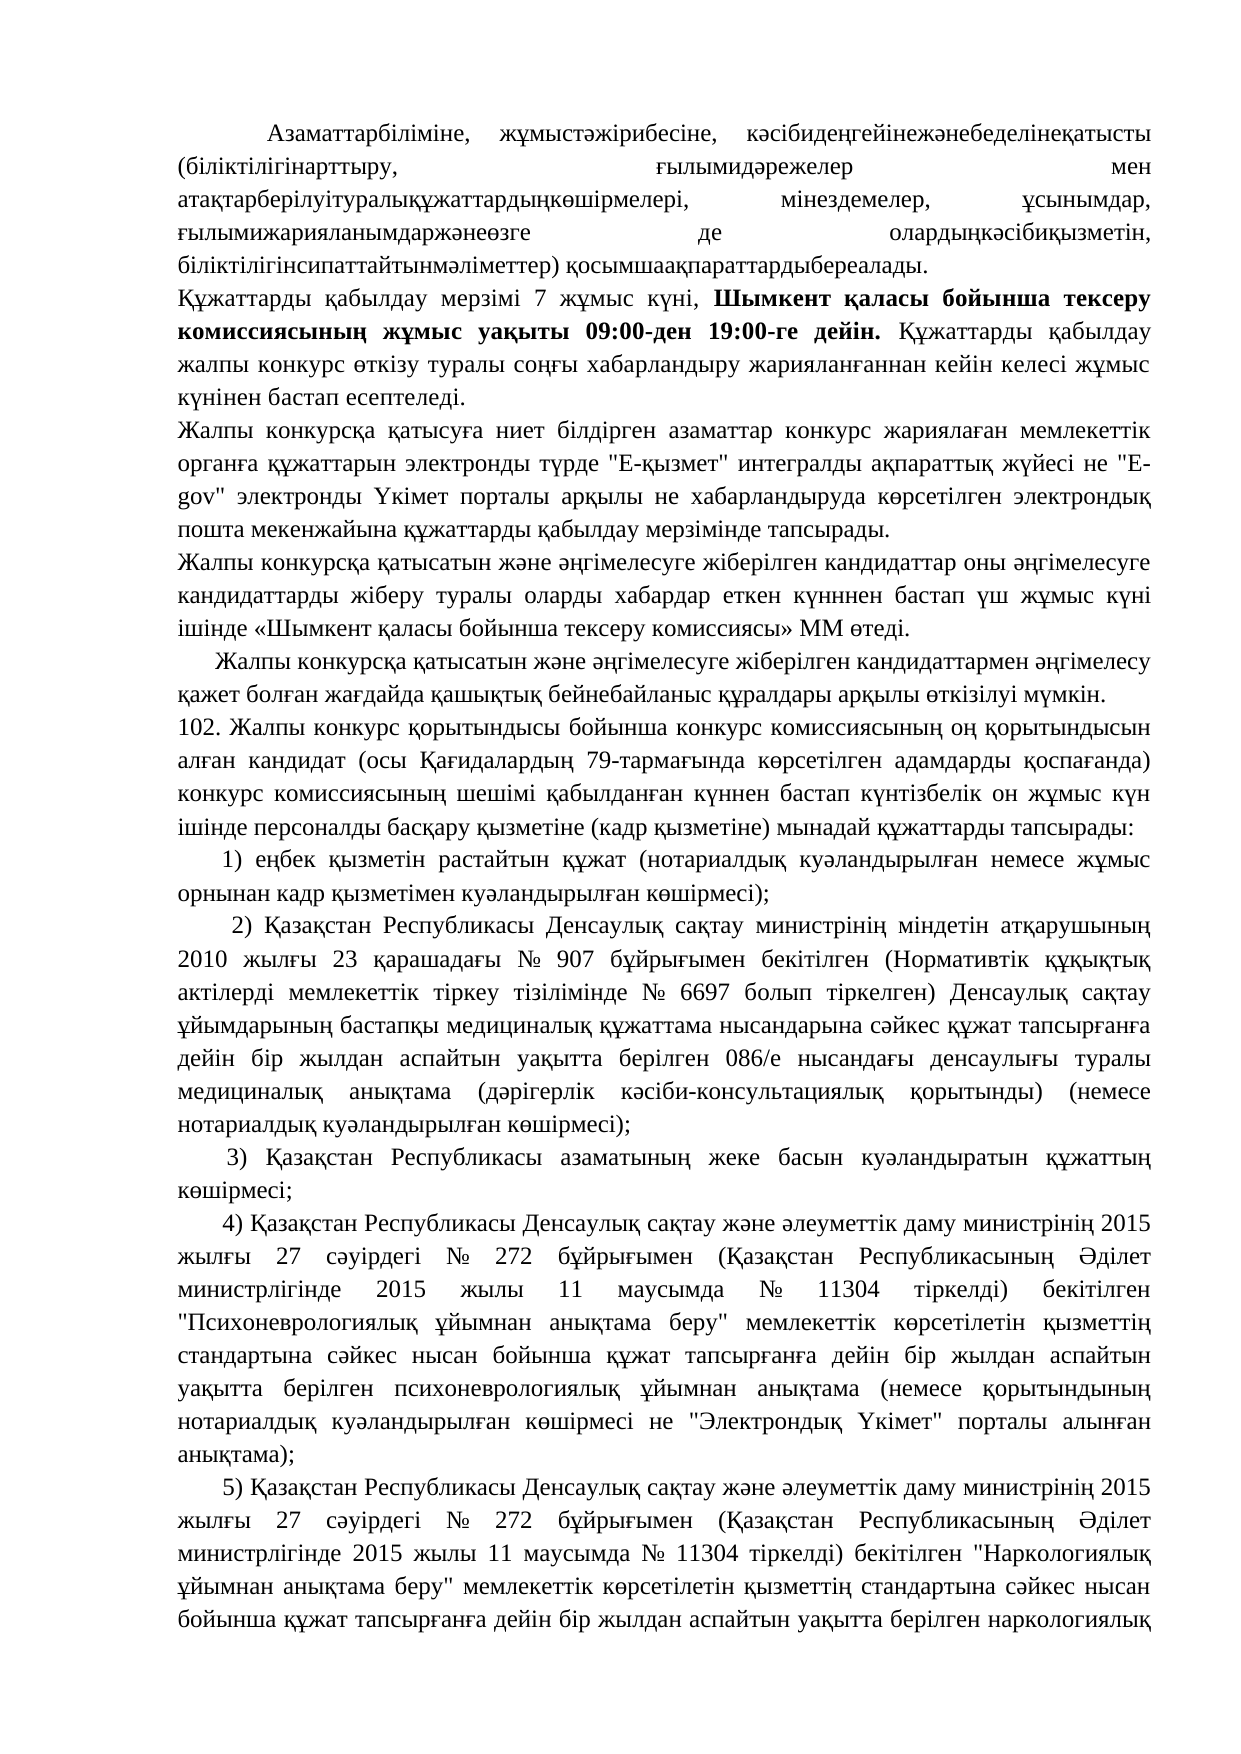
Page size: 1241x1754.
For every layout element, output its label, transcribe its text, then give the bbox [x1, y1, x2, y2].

text 3) Қазақстан Республикасы азаматының жеке басын куәландыратын құжаттың көшірмесі; [177, 1142, 1152, 1203]
text 102. Жалпы конкурс қорытындысы бойынша конкурс комиссиясының оң қорытындысын алған кандидат (осы Қағидалардың 79-тармағында көрсетілген адамдарды қоспағанда) конкурс комиссиясының шешімі қабылданған күннен бастап күнтізбелік он жұмыс күн ішінде персоналды басқару қызметіне (кадр қызметіне) мынадай құжаттарды тапсырады: [177, 712, 1152, 840]
text Жалпы конкурсқа қатысатын және әңгімелесуге жіберілген кандидаттар оны әңгімелесуге кандидаттарды жіберу туралы оларды хабардар еткен күнннен бастап үш жұмыс күні ішінде «Шымкент қаласы бойынша тексеру комиссиясы» ММ өтеді. [177, 547, 1152, 642]
text Құжаттарды қабылдау мерзімі 7 жұмыс күні, Шымкент қаласы бойынша тексеру комиссиясының жұмыс уақыты 09:00-ден 19:00-ге дейін. Құжаттарды қабылдау жалпы конкурс өткізу туралы соңғы хабарландыру жарияланғаннан кейін келесі жұмыс күнінен бастап есептеледі. [177, 378, 1152, 411]
text Азаматтарбіліміне, жұмыстәжірибесіне, кәсібидеңгейінежәнебеделінеқатысты (біліктілігінарттыру, ғылымидәрежелер мен атақтарберілуітуралықұжаттардыңкөшірмелері, мінездемелер, ұсынымдар, ғылымижарияланымдаржәнеөзге де олардыңкәсібиқызметін, біліктілігінсипаттайтынмәліметтер) қосымшаақпараттардыбереалады. [177, 118, 1152, 279]
text 2) Қазақстан Республикасы Денсаулық сақтау министрінің міндетін атқарушының 2010 жылғы 23 қарашадағы № 907 бұйрығымен бекітілген (Нормативтік құқықтық актілерді мемлекеттік тіркеу тізілімінде № 6697 болып тіркелген) Денсаулық сақтау ұйымдарының бастапқы медициналық құжаттама нысандарына сәйкес құжат тапсырғанға дейін бір жылдан аспайтын уақытта берілген 086/е нысандағы денсаулығы туралы медициналық анықтама (дәрігерлік кәсіби-консультациялық қорытынды) (немесе нотариалдық куәландырылған көшірмесі); [177, 911, 1152, 1137]
text 4) Қазақстан Республикасы Денсаулық сақтау және әлеуметтік даму министрінің 2015 жылғы 27 сәуірдегі № 272 бұйрығымен (Қазақстан Республикасының Әділет министрлігінде 2015 жылы 11 маусымда № 11304 тіркелді) бекітілген "Психоневрологиялық ұйымнан анықтама беру" мемлекеттік көрсетілетін қызметтің стандартына сәйкес нысан бойынша құжат тапсырғанға дейін бір жылдан аспайтын уақытта берілген психоневрологиялық ұйымнан анықтама (немесе қорытындының нотариалдық куәландырылған көшірмесі не "Электрондық Үкімет" порталы алынған анықтама); [177, 1208, 1152, 1468]
text 1) еңбек қызметін растайтын құжат (нотариалдық куәландырылған немесе жұмыс орнынан кадр қызметімен куәландырылған көшірмесі); [177, 844, 1152, 906]
text Жалпы конкурсқа қатысуға ниет білдірген азаматтар конкурс жариялаған мемлекеттік органға құжаттарын электронды түрде "Е-қызмет" интегралды ақпараттық жүйесі не "Е-gov" электронды Үкімет порталы арқылы не хабарландыруда көрсетілген электрондық пошта мекенжайына құжаттарды қабылдау мерзімінде тапсырады. [177, 415, 1152, 543]
text Жалпы конкурсқа қатысатын және әңгімелесуге жіберілген кандидаттармен әңгімелесу қажет болған жағдайда қашықтық бейнебайланыс құралдары арқылы өткізілуі мүмкін. [177, 646, 1152, 708]
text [177, 1472, 1152, 1633]
text Құжаттарды қабылдау мерзімі 7 жұмыс күні, Шымкент қаласы бойынша тексеру комиссиясының жұмыс уақыты 09:00-ден 19:00-ге дейін. Құжаттарды қабылдау жалпы конкурс өткізу туралы соңғы хабарландыру жарияланғаннан кейін келесі жұмыс күнінен бастап есептеледі. [177, 283, 1152, 316]
